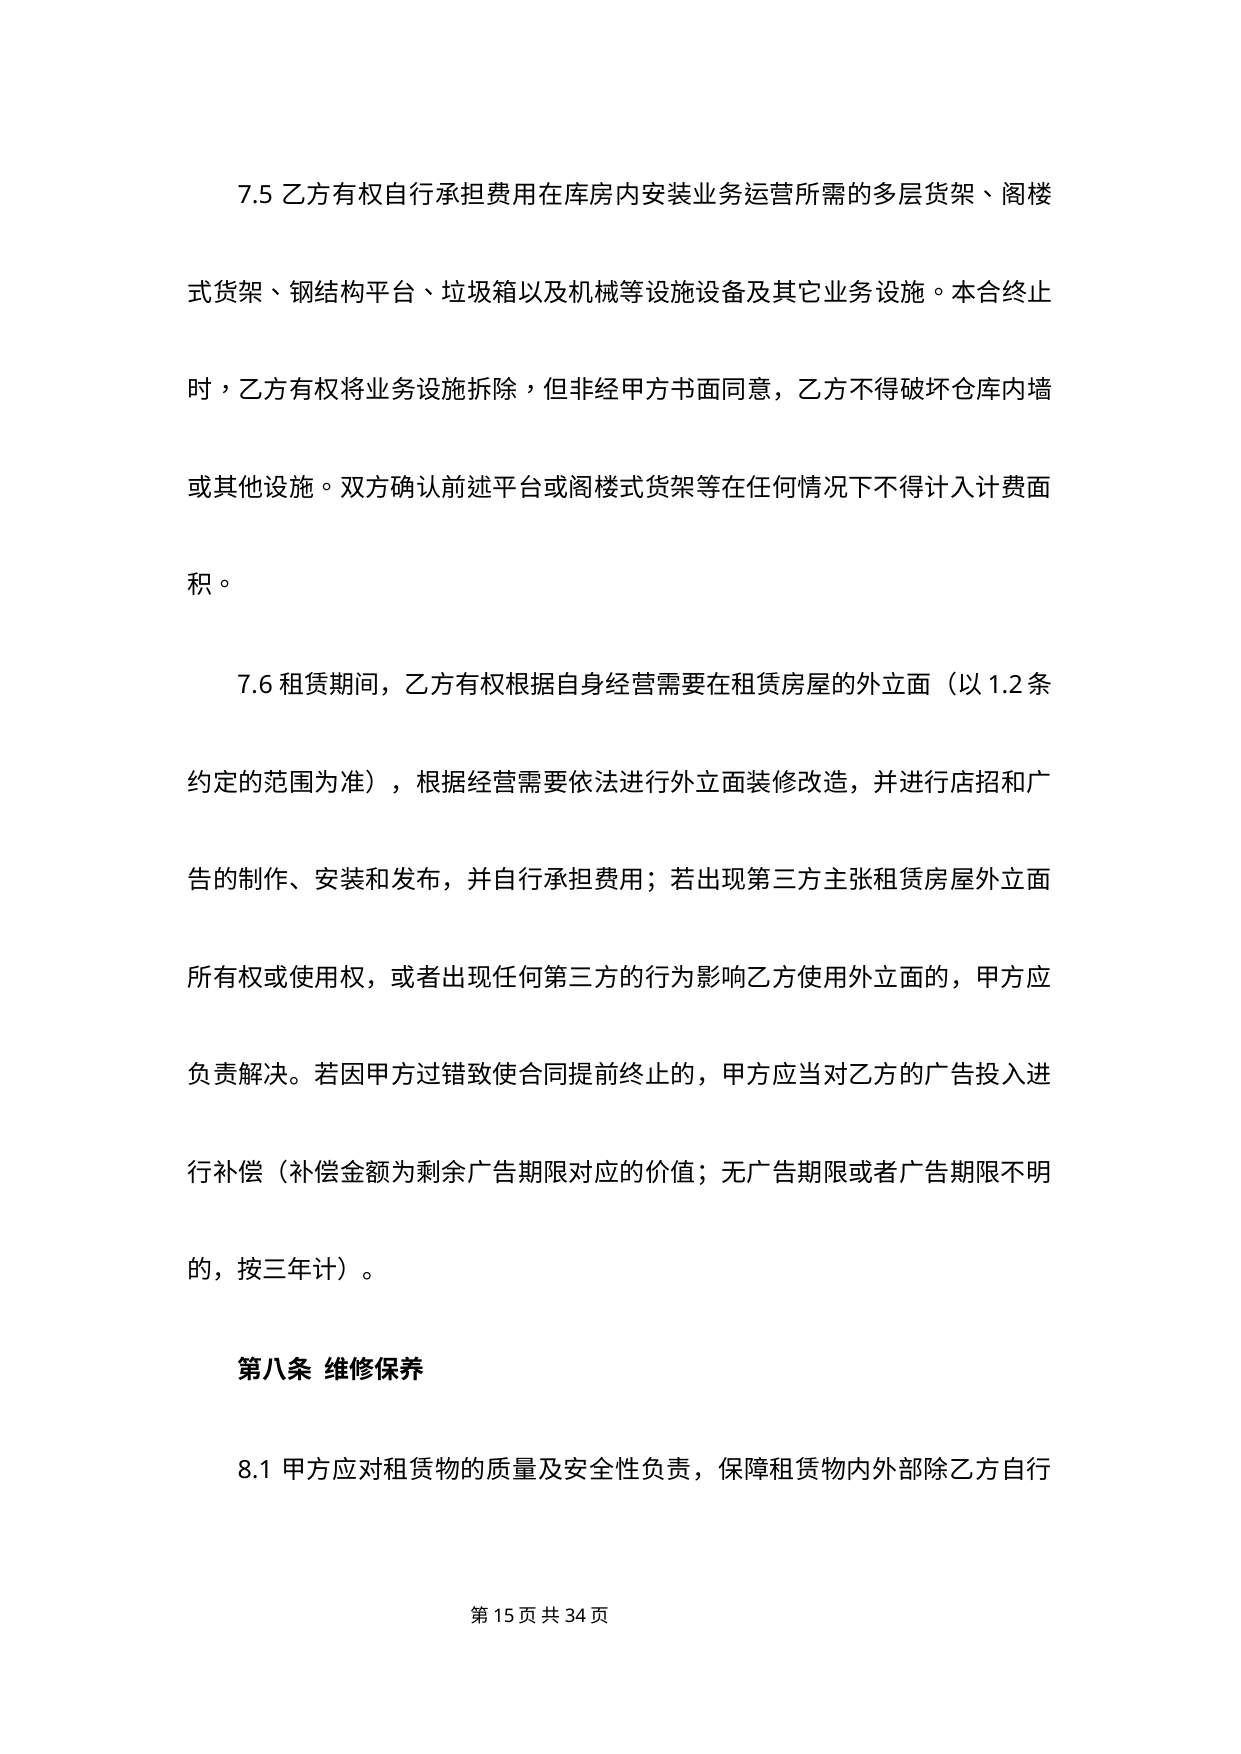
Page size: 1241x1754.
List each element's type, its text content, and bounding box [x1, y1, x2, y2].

text 第八条 维修保养 [187, 1335, 1053, 1400]
text 7.5 乙方有权自行承担费用在库房内安装业务运营所需的多层货架、阁楼式货架、钢结构平台、垃圾箱以及机械等设施设备及其它业务设施。本合终止时，乙方有权将业务设施拆除，但非经甲方书面同意，乙方不得破坏仓库内墙或其他设施。双方确认前述平台或阁楼式货架等在任何情况下不得计入计费面积。 [187, 160, 1053, 615]
text 7.6 租赁期间，乙方有权根据自身经营需要在租赁房屋的外立面（以1.2条约定的范围为准），根据经营需要依法进行外立面装修改造，并进行店招和广告的制作、安装和发布，并自行承担费用；若出现第三方主张租赁房屋外立面所有权或使用权，或者出现任何第三方的行为影响乙方使用外立面的，甲方应负责解决。若因甲方过错致使合同提前终止的，甲方应当对乙方的广告投入进行补偿（补偿金额为剩余广告期限对应的价值；无广告期限或者广告期限不明的，按三年计）。 [187, 650, 1053, 1300]
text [187, 1435, 1053, 1500]
